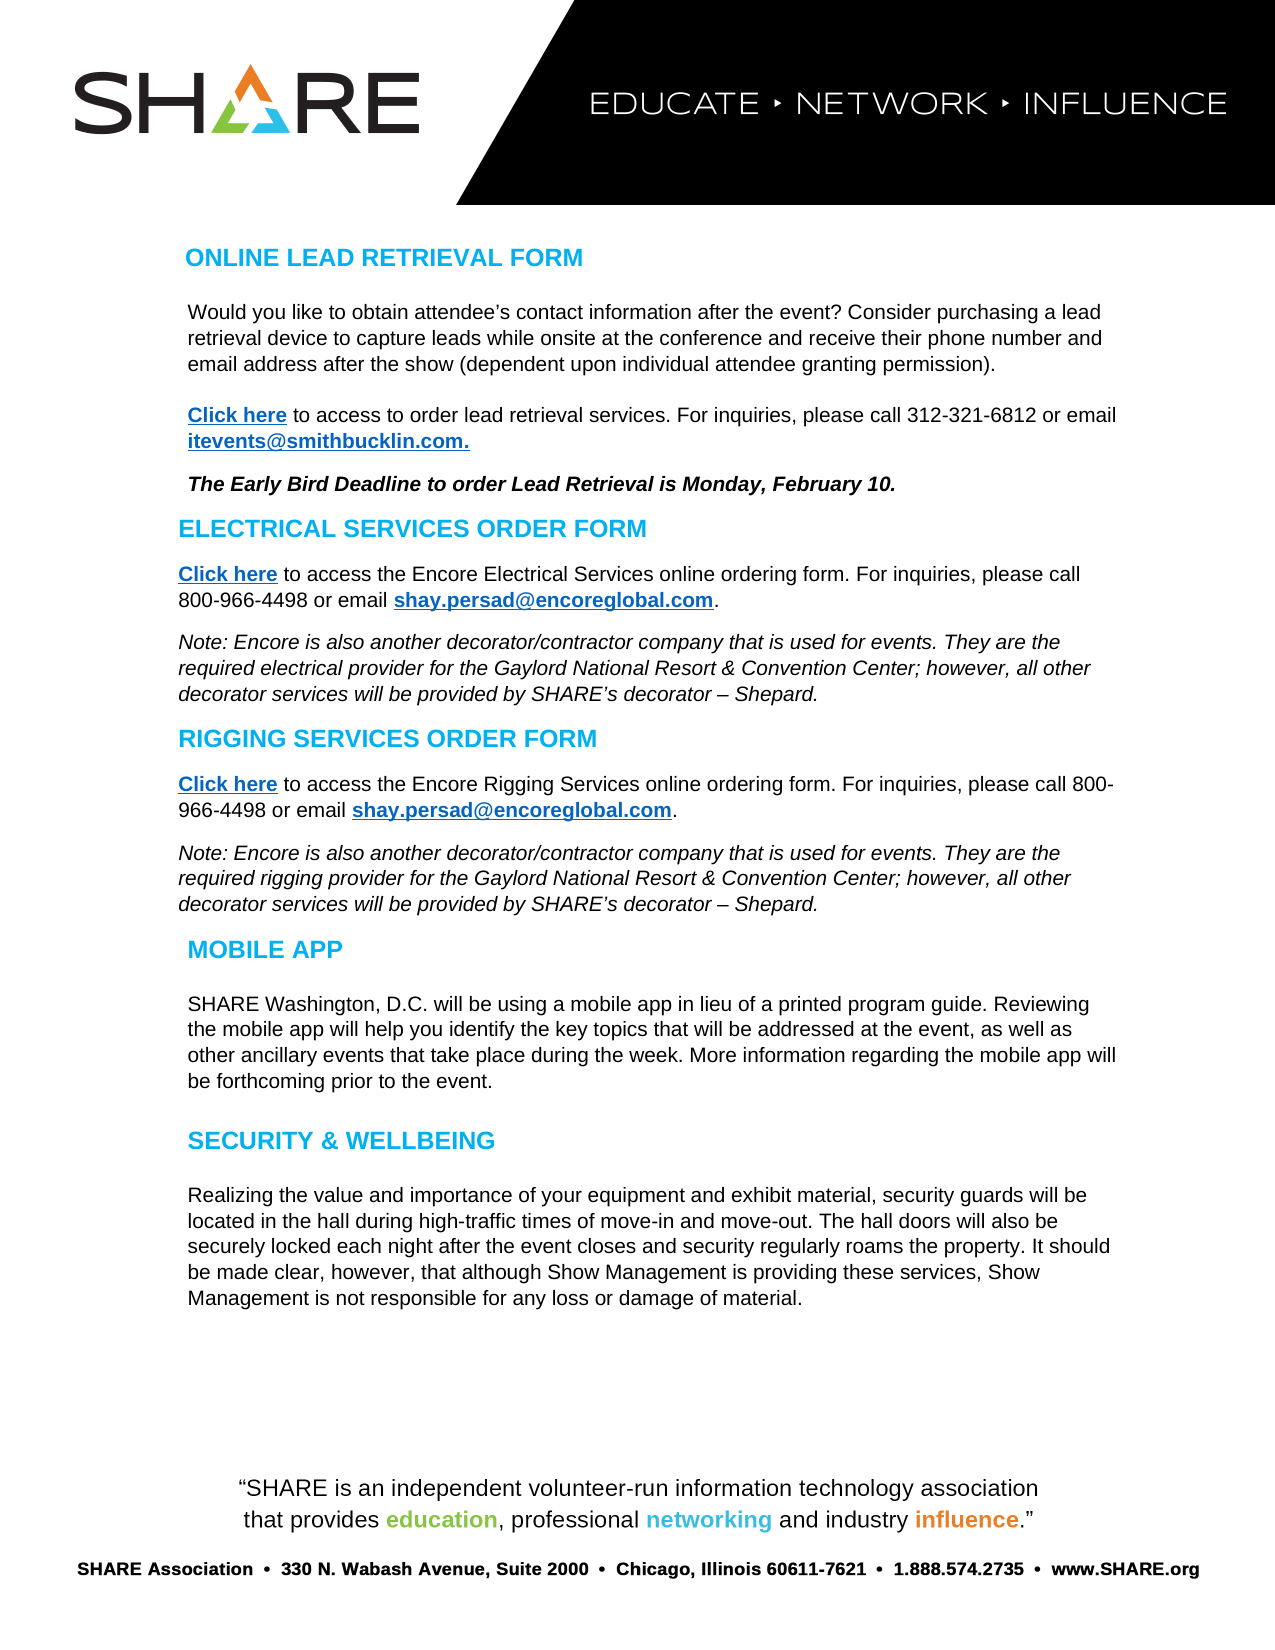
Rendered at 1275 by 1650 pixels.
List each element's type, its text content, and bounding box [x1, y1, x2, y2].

picture [0, 0, 1275, 1650]
text ELECTRICAL SERVICES ORDER FORM [178, 514, 1125, 543]
text The Early Bird Deadline to order Lead Retrieval is Monday, February 10. [187, 472, 1125, 496]
text SECURITY & WELLBEING [187, 1126, 1125, 1154]
text Would you like to obtain attendee’s contact information after the event? Consider purchasing a lead retrieval device to capture leads while onsite at the conference and receive their phone number and email address after the show (dependent upon individual attendee granting permission). [187, 300, 1125, 376]
text Realizing the value and importance of your equipment and exhibit material, security guards will be located in the hall during high-traffic times of move-in and move-out. The hall doors will also be securely locked each night after the event closes and security regularly roams the property. It should be made clear, however, that although Show Management is providing these services, Show Management is not responsible for any loss or damage of material. [187, 1183, 1125, 1310]
text Click here to access to order lead retrieval services. For inquiries, please call 312-321-6812 or email itevents@smithbucklin.com. [187, 403, 1125, 453]
text Click here to access the Encore Electrical Services online ordering form. For inquiries, please call 800-966-4498 or email shay.persad@encoreglobal.com. [178, 562, 1125, 612]
text RIGGING SERVICES ORDER FORM [178, 724, 1125, 753]
text SHARE Washington, D.C. will be using a mobile app in lieu of a printed program guide. Reviewing the mobile app will help you identify the key topics that will be addressed at the event, as well as other ancillary events that take place during the week. More information regarding the mobile app will be forthcoming prior to the event. [187, 991, 1125, 1093]
text ONLINE LEAD RETRIEVAL FORM [178, 243, 1125, 272]
text Click here to access the Encore Rigging Services online ordering form. For inquiries, please call 800-966-4498 or email shay.persad@encoreglobal.com. [178, 772, 1125, 822]
text Note: Encore is also another decorator/contractor company that is used for events. They are the required rigging provider for the Gaylord National Resort & Convention Center; however, all other decorator services will be provided by SHARE’s decorator – Shepard. [178, 840, 1125, 916]
text MOBILE APP [150, 934, 1125, 963]
text Note: Encore is also another decorator/contractor company that is used for events. They are the required electrical provider for the Gaylord National Resort & Convention Center; however, all other decorator services will be provided by SHARE’s decorator – Shepard. [178, 630, 1125, 706]
